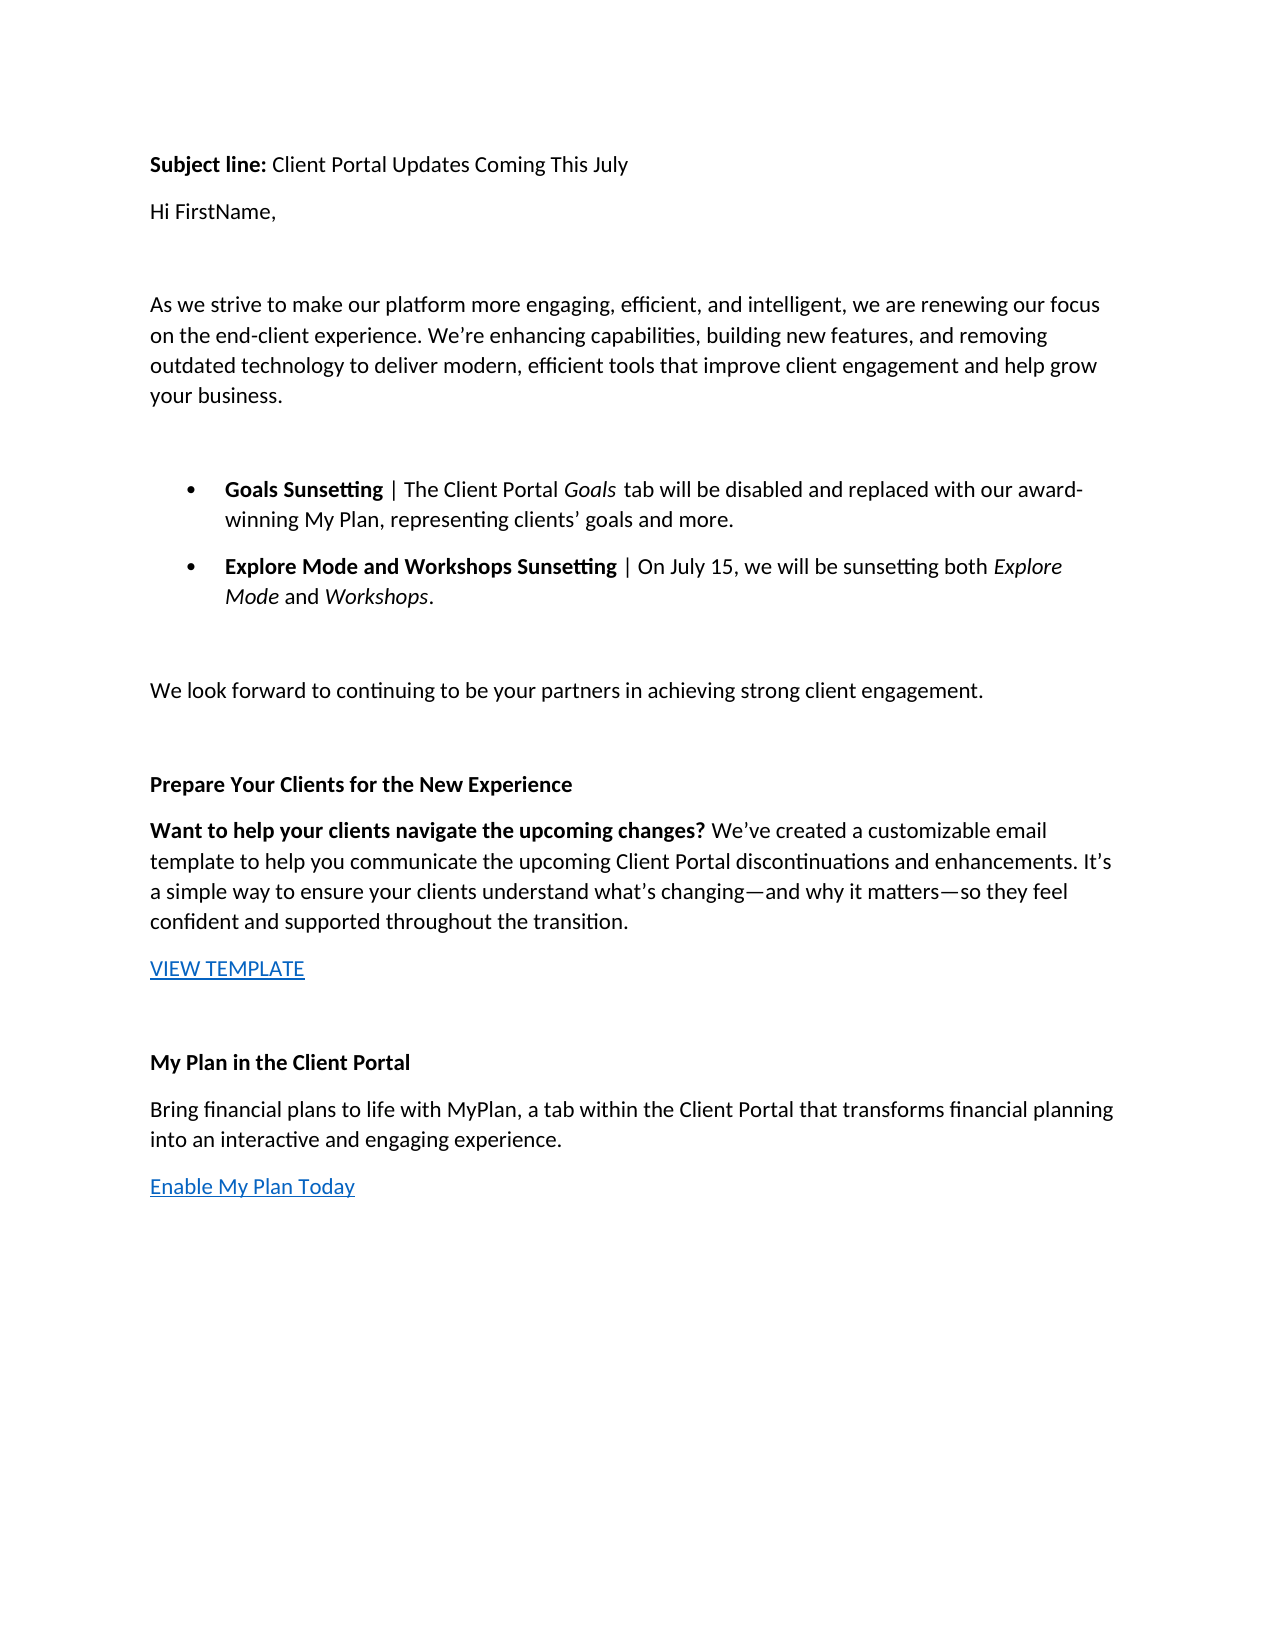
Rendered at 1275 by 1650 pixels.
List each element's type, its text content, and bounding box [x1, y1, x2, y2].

text Bring financial plans to life with MyPlan, a tab within the Client Portal that transforms financial planning into an interactive and engaging experience. [150, 1095, 1125, 1153]
text Subject line: Client Portal Updates Coming This July [150, 150, 1125, 178]
text Want to help your clients navigate the upcoming changes? We’ve created a customizable email template to help you communicate the upcoming Client Portal discontinuations and enhancements. It’s a simple way to ensure your clients understand what’s changing—and why it matters—so they feel confident and supported throughout the transition. [150, 817, 1125, 935]
text VIEW TEMPLATE [150, 954, 1125, 982]
text Prepare Your Clients for the New Experience [150, 770, 1125, 798]
text Enable My Plan Today [150, 1172, 1125, 1200]
list Goals Sunsetting | The Client Portal Goals tab will be disabled and replaced with our award-winning My Plan, representing clients’ goals and more. [187, 475, 1125, 533]
text My Plan in the Client Portal [150, 1048, 1125, 1076]
text We look forward to continuing to be your partners in achieving strong client engagement. [150, 676, 1125, 704]
text Hi ﻿FirstName﻿, [150, 197, 1125, 225]
text As we strive to make our platform more engaging, efficient, and intelligent, we are renewing our focus on the end-client experience. We’re enhancing capabilities, building new features, and removing outdated technology to deliver modern, efficient tools that improve client engagement and help grow your business. [150, 291, 1125, 409]
list Explore Mode and Workshops Sunsetting | On July 15, we will be sunsetting both Explore Mode and Workshops. [187, 552, 1125, 610]
